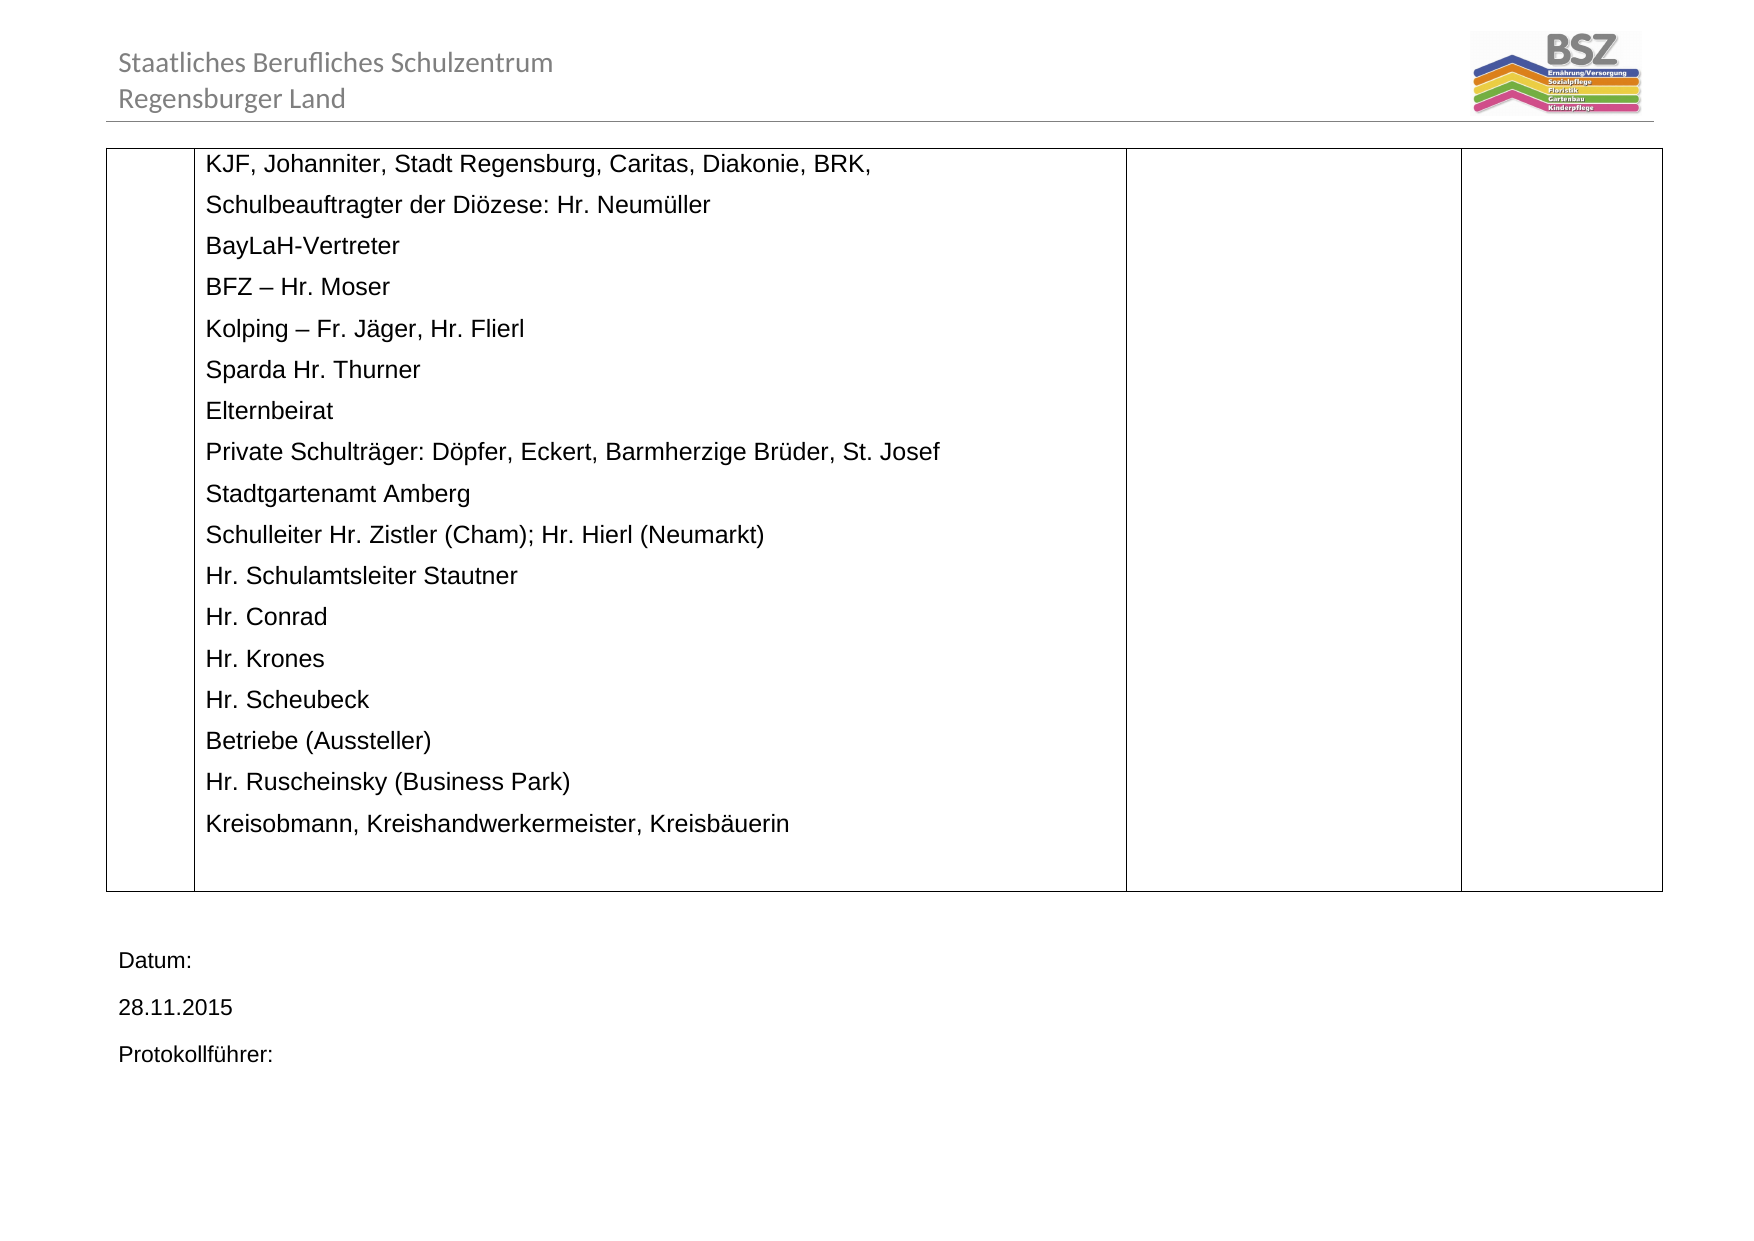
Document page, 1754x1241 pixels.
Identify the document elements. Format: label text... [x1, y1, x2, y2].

table_cell 5 [107, 149, 194, 891]
picture [1470, 31, 1643, 116]
text Protokollführer: [118, 1041, 1654, 1067]
text Datum: [118, 947, 1654, 973]
table_cell [1127, 149, 1461, 891]
table_cell [1462, 149, 1662, 891]
text 28.11.2015 [118, 994, 1654, 1020]
